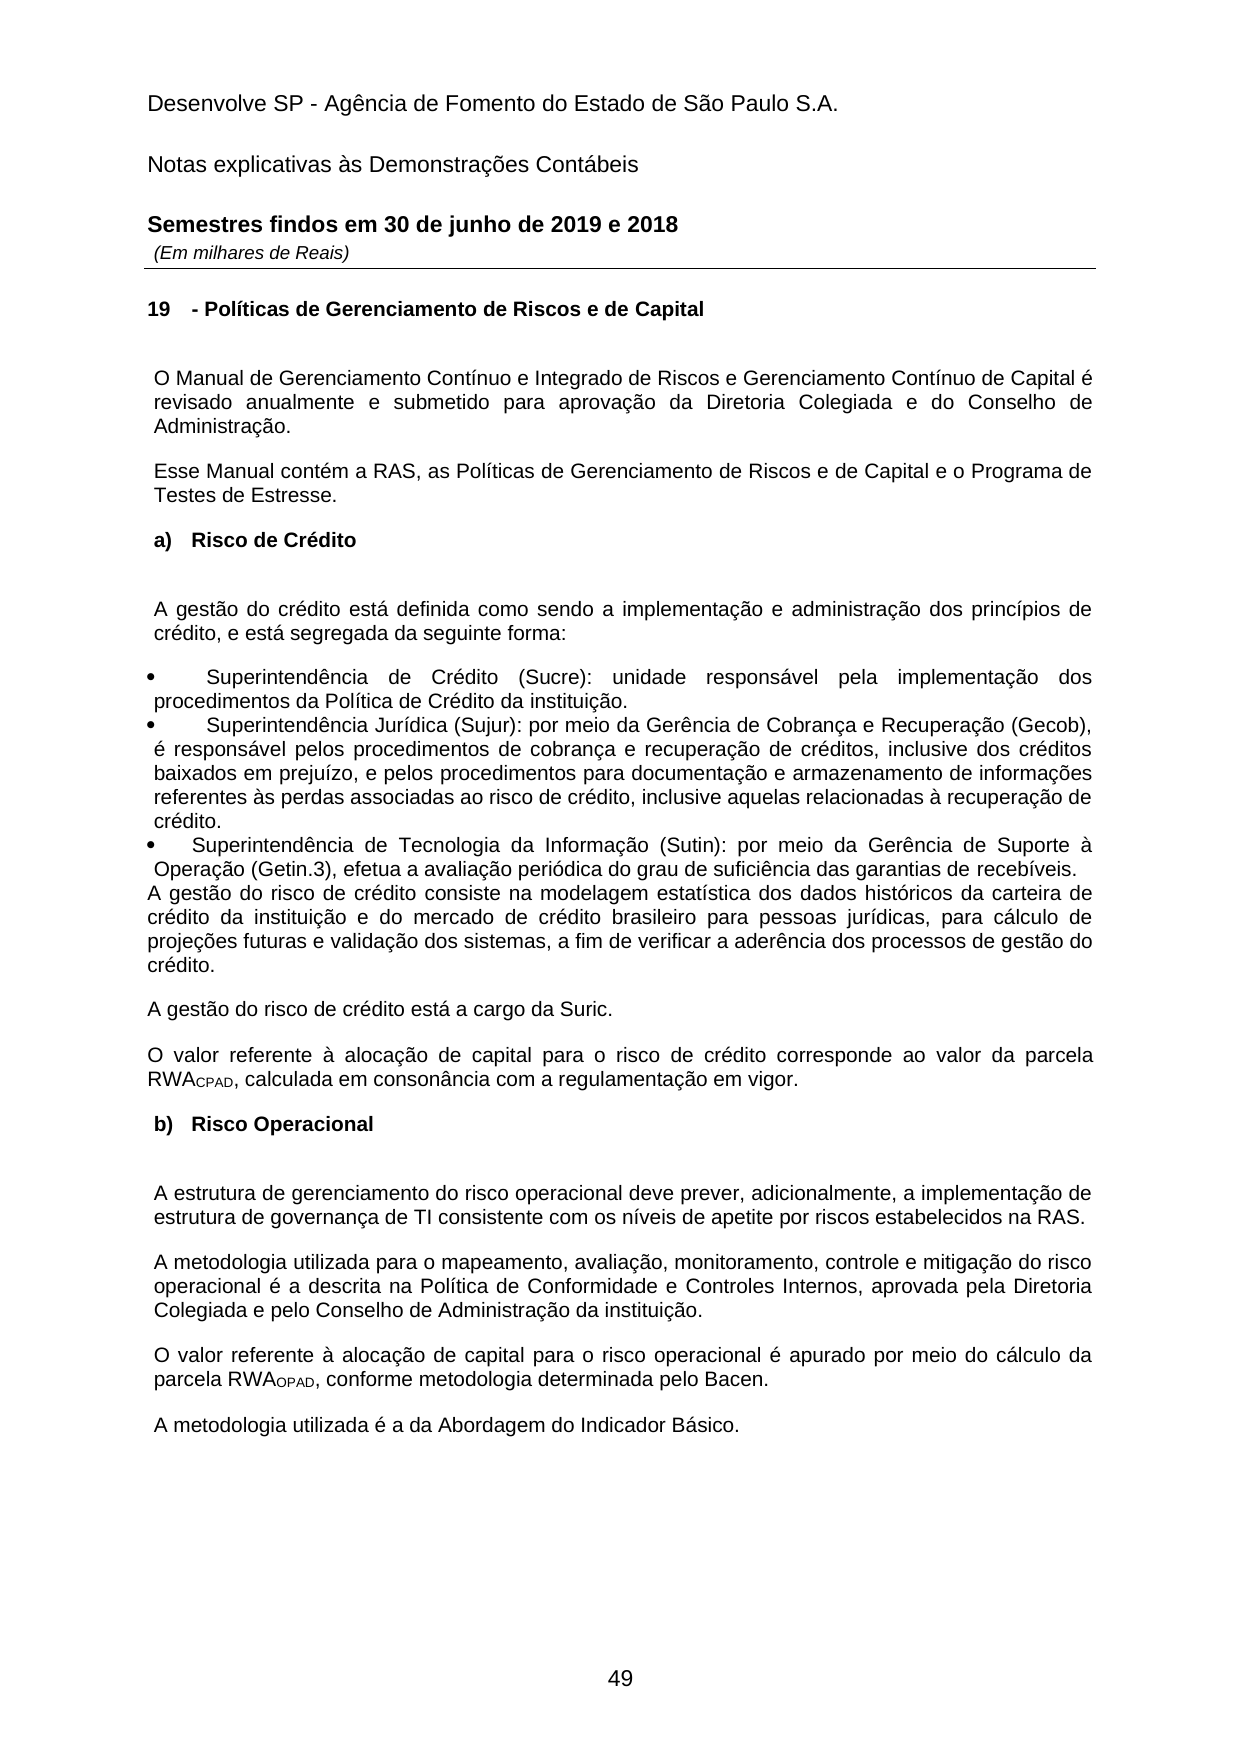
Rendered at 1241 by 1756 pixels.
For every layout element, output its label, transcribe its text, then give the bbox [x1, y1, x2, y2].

text O valor referente à alocação de capital para o risco operacional é apurado por meio do cálculo da parcela RWAOPAD, conforme metodologia determinada pelo Bacen. [153, 1343, 1094, 1392]
text A gestão do crédito está definida como sendo a implementação e administração dos princípios de crédito, e está segregada da seguinte forma: [153, 596, 1093, 644]
subtitle - Políticas de Gerenciamento de Riscos e de Capital [147, 297, 1184, 321]
list Superintendência Jurídica (Sujur): por meio da Gerência de Cobrança e Recuperação (Gecob), é responsável pelos procedimentos de cobrança e recuperação de créditos, inclusive dos créditos baixados em prejuízo, e pelos procedimentos para documentação e armazenamento de informações referentes às perdas associadas ao risco de crédito, inclusive aquelas relacionadas à recuperação de crédito. [147, 713, 1093, 833]
text A metodologia utilizada é a da Abordagem do Indicador Básico. [153, 1412, 1184, 1436]
subtitle Risco Operacional [153, 1112, 1184, 1136]
text O valor referente à alocação de capital para o risco de crédito corresponde ao valor da parcela RWACPAD, calculada em consonância com a regulamentação em vigor. [147, 1042, 1094, 1091]
text A gestão do risco de crédito está a cargo da Suric. [147, 997, 1184, 1021]
text A metodologia utilizada para o mapeamento, avaliação, monitoramento, controle e mitigação do risco operacional é a descrita na Política de Conformidade e Controles Internos, aprovada pela Diretoria Colegiada e pelo Conselho de Administração da instituição. [153, 1249, 1093, 1321]
subtitle Risco de Crédito [153, 527, 1184, 551]
list Superintendência de Tecnologia da Informação (Sutin): por meio da Gerência de Suporte à Operação (Getin.3), efetua a avaliação periódica do grau de suficiência das garantias de recebíveis. [147, 833, 1094, 881]
text Esse Manual contém a RAS, as Políticas de Gerenciamento de Riscos e de Capital e o Programa de Testes de Estresse. [153, 459, 1094, 507]
text A estrutura de gerenciamento do risco operacional deve prever, adicionalmente, a implementação de estrutura de governança de TI consistente com os níveis de apetite por riscos estabelecidos na RAS. [153, 1181, 1094, 1229]
text O Manual de Gerenciamento Contínuo e Integrado de Riscos e Gerenciamento Contínuo de Capital é revisado anualmente e submetido para aprovação da Diretoria Colegiada e do Conselho de Administração. [153, 366, 1094, 438]
text A gestão do risco de crédito consiste na modelagem estatística dos dados históricos da carteira de crédito da instituição e do mercado de crédito brasileiro para pessoas jurídicas, para cálculo de projeções futuras e validação dos sistemas, a fim de verificar a aderência dos processos de gestão do crédito. [147, 881, 1094, 977]
list Superintendência de Crédito (Sucre): unidade responsável pela implementação dos procedimentos da Política de Crédito da instituição. [147, 665, 1093, 713]
